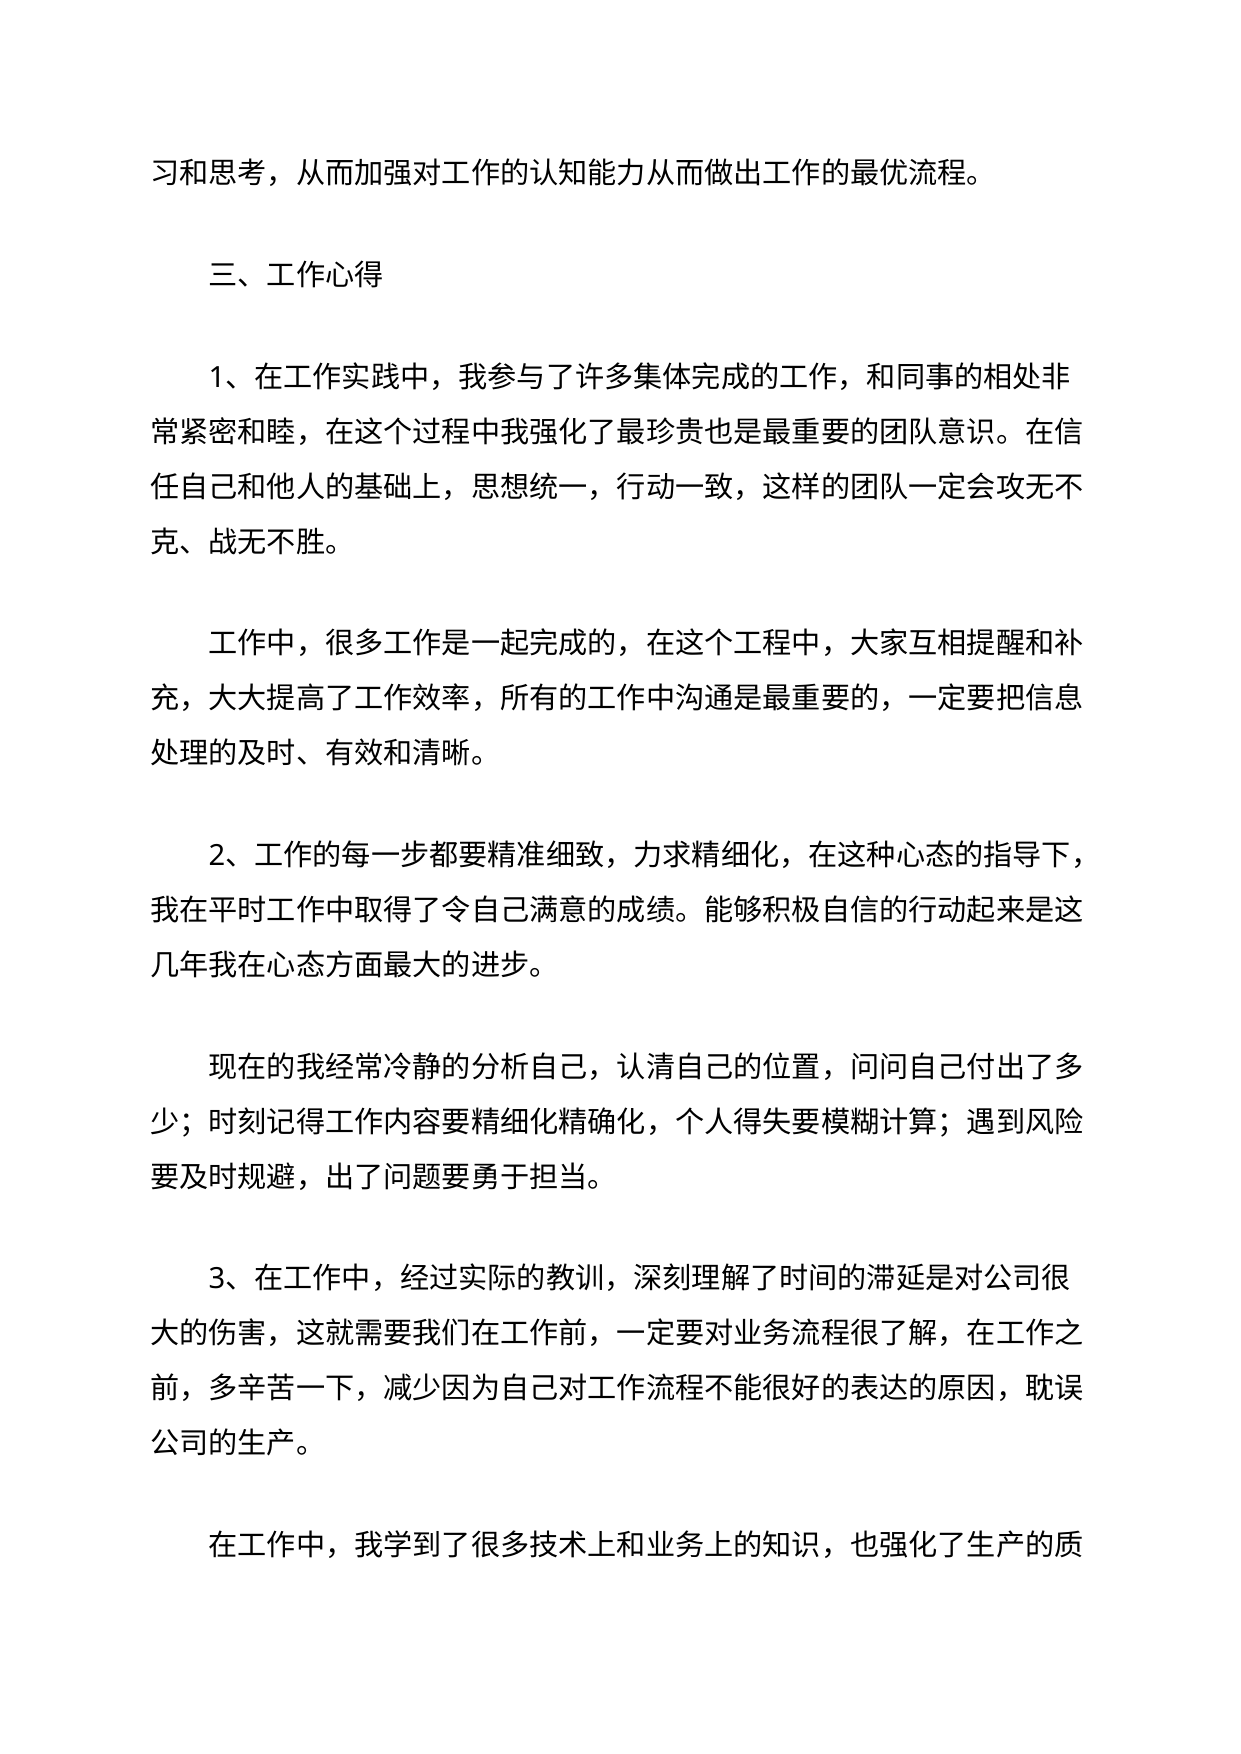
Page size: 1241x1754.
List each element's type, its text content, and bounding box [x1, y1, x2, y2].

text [150, 150, 1090, 192]
text 3、在工作中，经过实际的教训，深刻理解了时间的滞延是对公司很大的伤害，这就需要我们在工作前，一定要对业务流程很了解，在工作之前，多辛苦一下，减少因为自己对工作流程不能很好的表达的原因，耽误公司的生产。 [150, 1255, 1090, 1462]
text 2、工作的每一步都要精准细致，力求精细化，在这种心态的指导下，我在平时工作中取得了令自己满意的成绩。能够积极自信的行动起来是这几年我在心态方面最大的进步。 [150, 832, 1090, 984]
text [150, 1521, 1090, 1564]
text 现在的我经常冷静的分析自己，认清自己的位置，问问自己付出了多少；时刻记得工作内容要精细化精确化，个人得失要模糊计算；遇到风险要及时规避，出了问题要勇于担当。 [150, 1043, 1090, 1195]
text 工作中，很多工作是一起完成的，在这个工程中，大家互相提醒和补充，大大提高了工作效率，所有的工作中沟通是最重要的，一定要把信息处理的及时、有效和清晰。 [150, 620, 1090, 772]
text 三、工作心得 [150, 252, 1090, 294]
text 1、在工作实践中，我参与了许多集体完成的工作，和同事的相处非常紧密和睦，在这个过程中我强化了最珍贵也是最重要的团队意识。在信任自己和他人的基础上，思想统一，行动一致，这样的团队一定会攻无不克、战无不胜。 [150, 353, 1090, 561]
